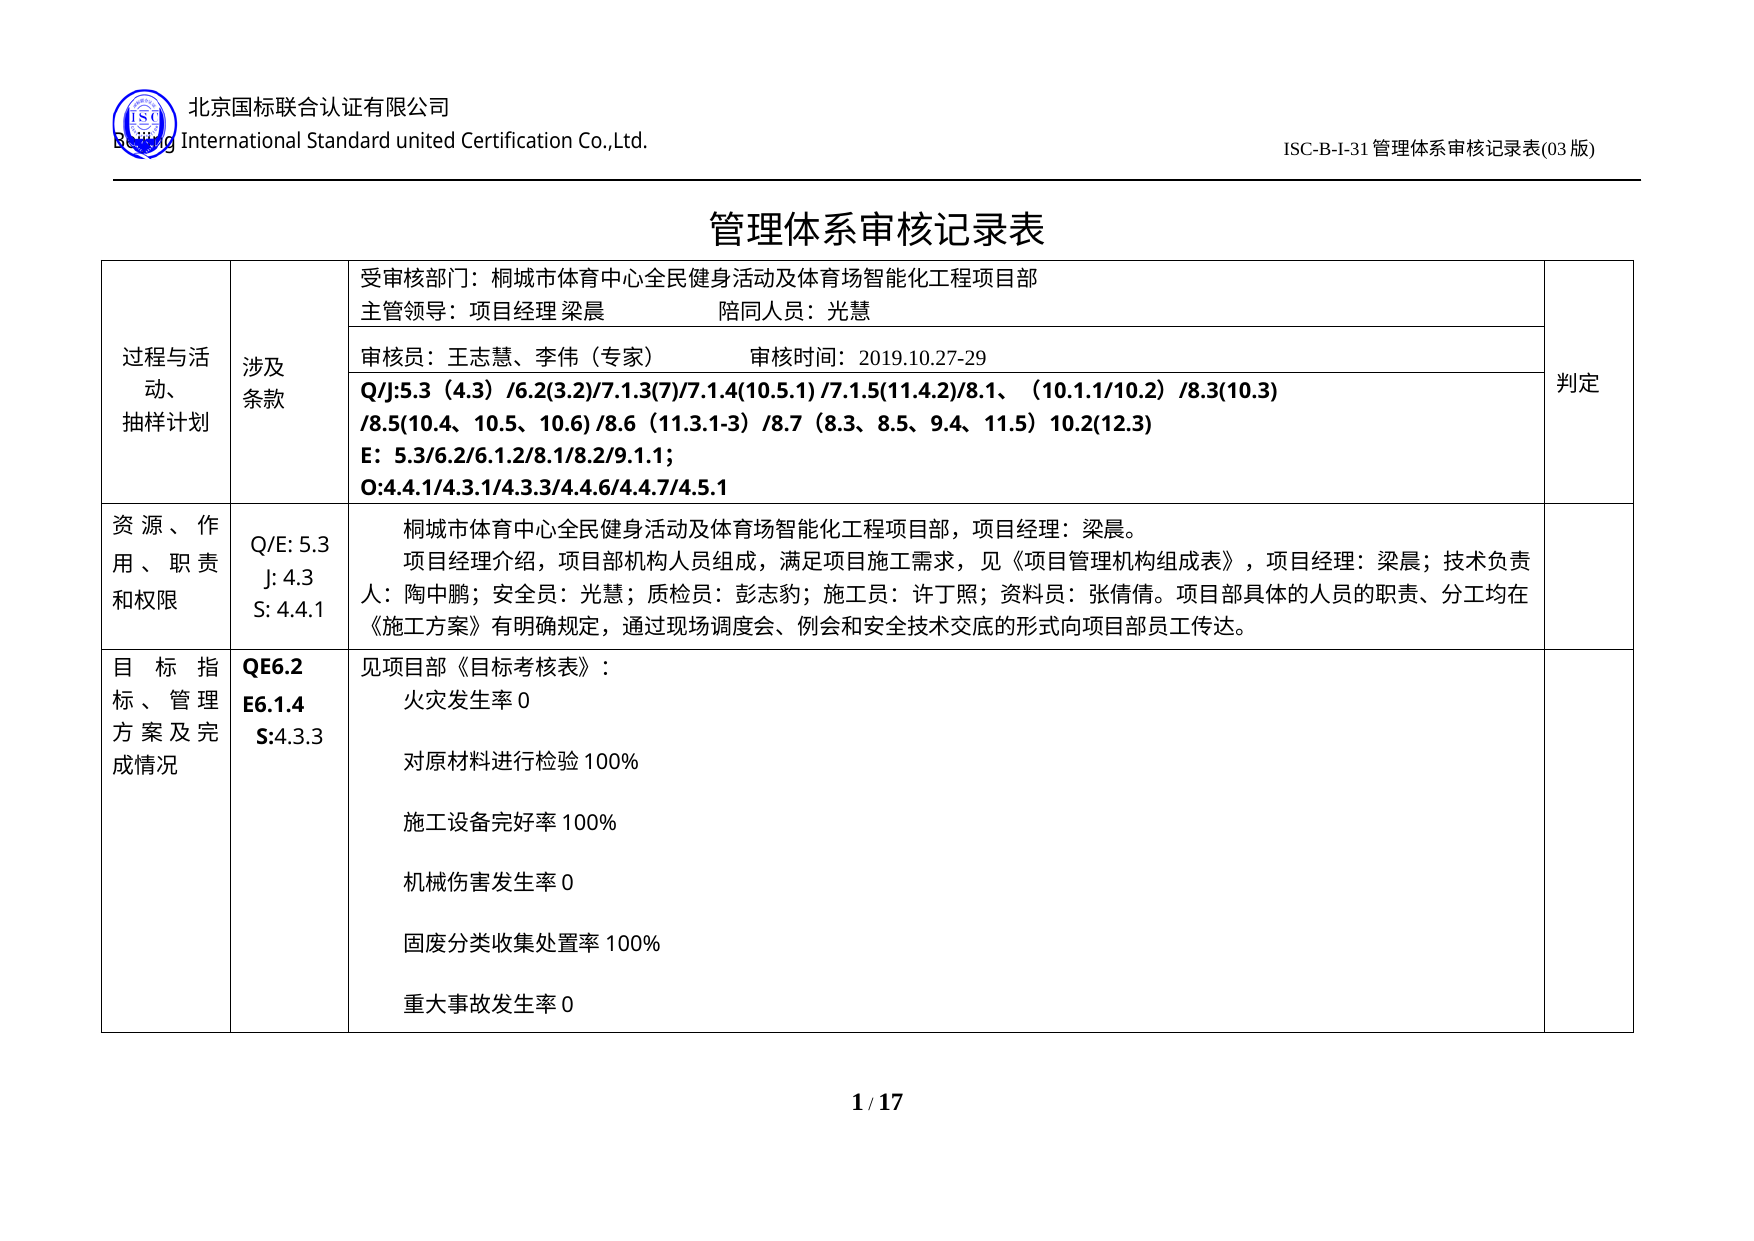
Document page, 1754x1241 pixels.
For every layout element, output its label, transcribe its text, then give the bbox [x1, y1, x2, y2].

table_cell 目标指标、管理方案及完成情况 [102, 650, 230, 1032]
table_header 过程与活动、 抽样计划 [102, 261, 230, 503]
table_cell 桐城市体育中心全民健身活动及体育场智能化工程项目部，项目经理：梁晨。 项目经理介绍，项目部机构人员组成，满足项目施工需求，见《项目管理机构组成表》，项目经理：梁晨；技术负责人：陶中鹏；安全员：光慧；质检员：彭志豹；施工员：许丁照；资料员：张倩倩。项目部具体的人员的职责、分工均在《施工方案》有明确规定，通过现场调度会、例会和安全技术交底的形式向项目部员工传达。 [349, 504, 1544, 649]
table_header 受审核部门：桐城市体育中心全民健身活动及体育场智能化工程项目部 主管领导：项目经理 梁晨 陪同人员：光慧 [349, 261, 1544, 326]
table_cell 审核员：王志慧、李伟（专家） 审核时间：2019.10.27-29 [349, 327, 1544, 372]
table_cell 资源、作用、职责和权限 [102, 504, 230, 649]
table_cell [1545, 650, 1633, 1032]
table_cell [1545, 504, 1633, 649]
table_header 涉及 条款 [231, 261, 348, 503]
text 管理体系审核记录表 [112, 195, 1641, 260]
table_header 判定 [1545, 261, 1633, 503]
picture [112, 89, 180, 158]
table_cell QE6.2 E6.1.4 S:4.3.3 [231, 650, 348, 1032]
table_cell Q/J:5.3（4.3）/6.2(3.2)/7.1.3(7)/7.1.4(10.5.1) /7.1.5(11.4.2)/8.1、（10.1.1/10.2）/8.3(10.3) /8.5(10.4、10.5、10.6) /8.6（11.3.1-3）/8.7（8.3、8.5、9.4、11.5）10.2(12.3) E：5.3/6.2/6.1.2/8.1/8.2/9.1.1； O:4.4.1/4.3.1/4.3.3/4.4.6/4.4.7/4.5.1 [349, 373, 1544, 503]
table_cell Q/E: 5.3 J: 4.3 S: 4.4.1 [231, 504, 348, 649]
